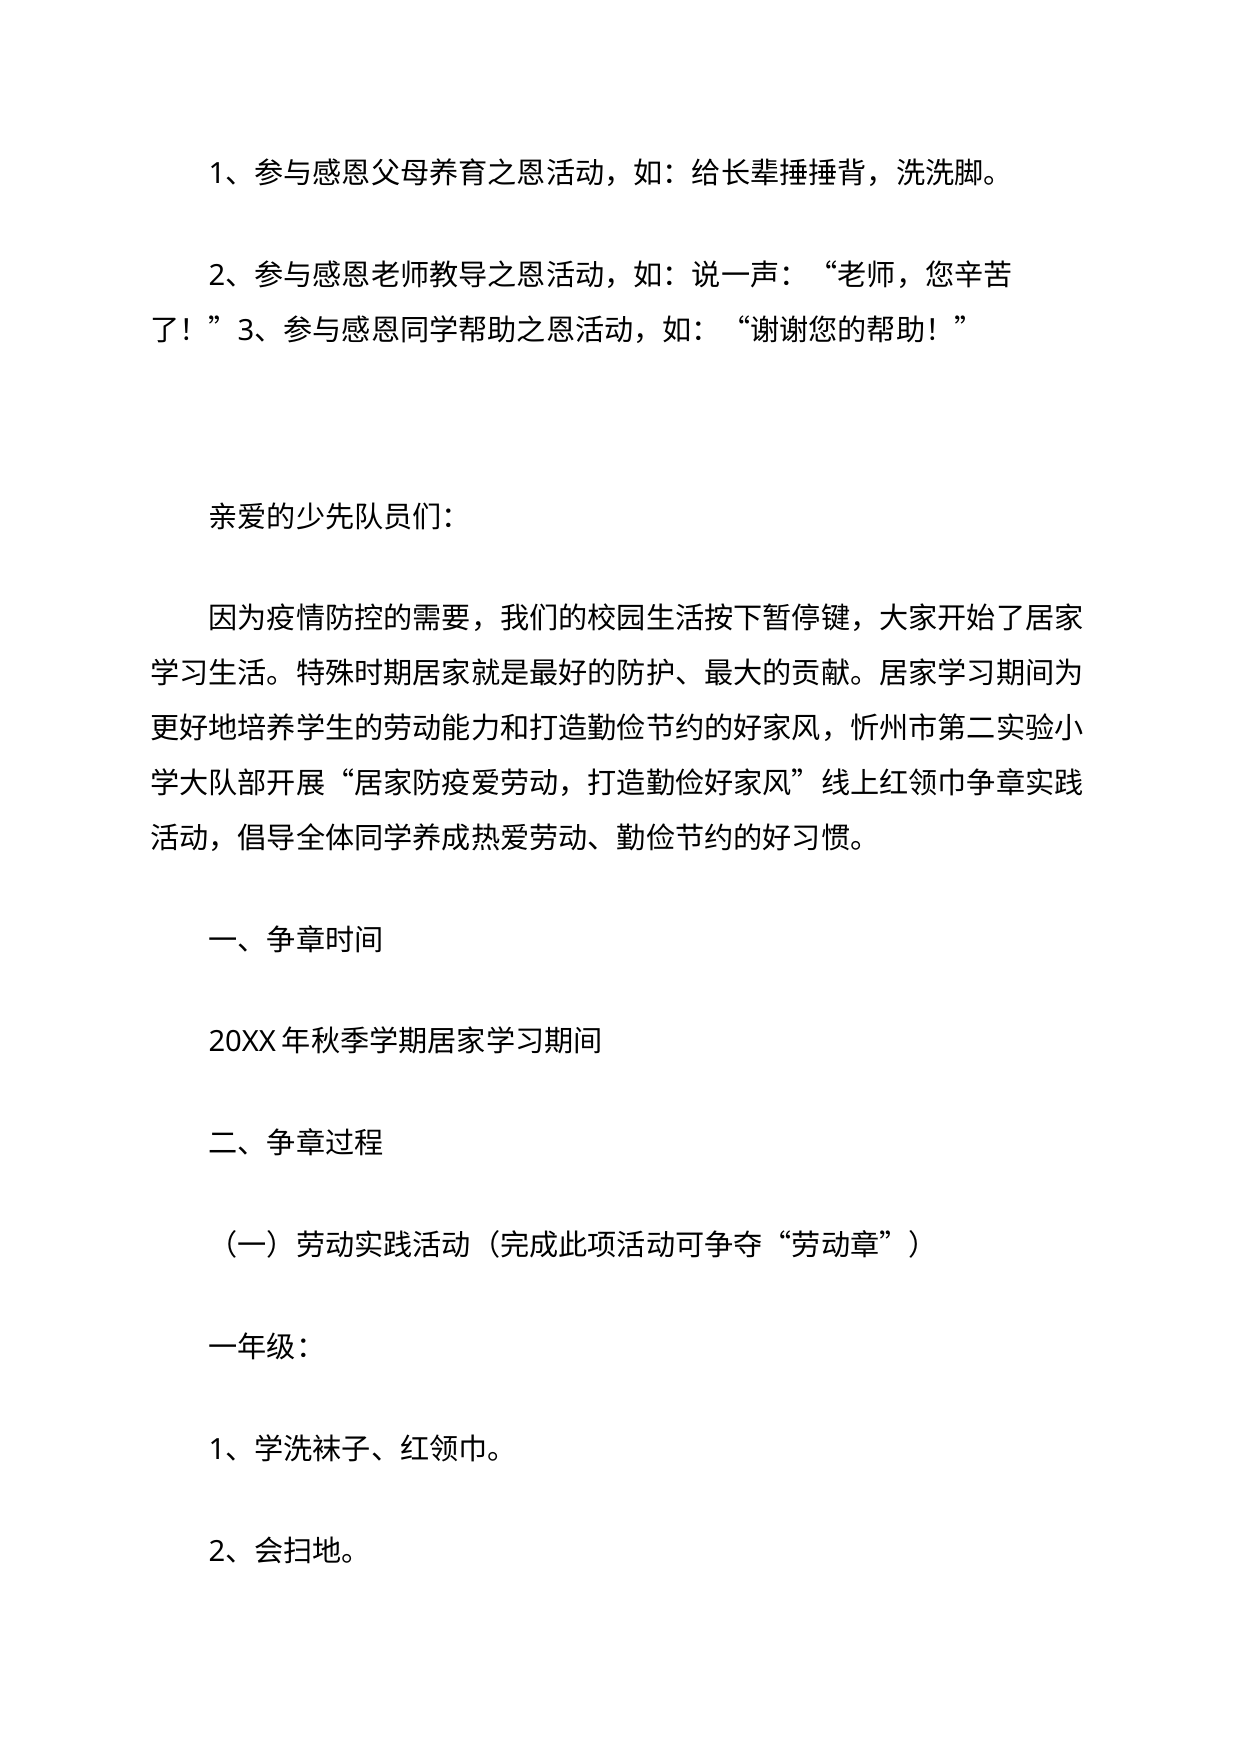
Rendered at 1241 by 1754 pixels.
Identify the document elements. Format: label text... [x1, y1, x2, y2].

text 20XX年秋季学期居家学习期间 [150, 1018, 1090, 1060]
text 1、参与感恩父母养育之恩活动，如：给长辈捶捶背，洗洗脚。 [150, 150, 1090, 192]
text 一、争章时间 [150, 916, 1090, 958]
text 因为疫情防控的需要，我们的校园生活按下暂停键，大家开始了居家学习生活。特殊时期居家就是最好的防护、最大的贡献。居家学习期间为更好地培养学生的劳动能力和打造勤俭节约的好家风，忻州市第二实验小学大队部开展“居家防疫爱劳动，打造勤俭好家风”线上红领巾争章实践活动，倡导全体同学养成热爱劳动、勤俭节约的好习惯。 [150, 595, 1090, 857]
text 一年级： [150, 1323, 1090, 1366]
text 二、争章过程 [150, 1120, 1090, 1162]
text （一）劳动实践活动（完成此项活动可争夺“劳动章”） [150, 1222, 1090, 1264]
text 2、会扫地。 [150, 1527, 1090, 1570]
text 2、参与感恩老师教导之恩活动，如：说一声：“老师，您辛苦了！”3、参与感恩同学帮助之恩活动，如：“谢谢您的帮助！” [150, 252, 1090, 349]
text 亲爱的少先队员们： [150, 493, 1090, 535]
text 1、学洗袜子、红领巾。 [150, 1425, 1090, 1468]
